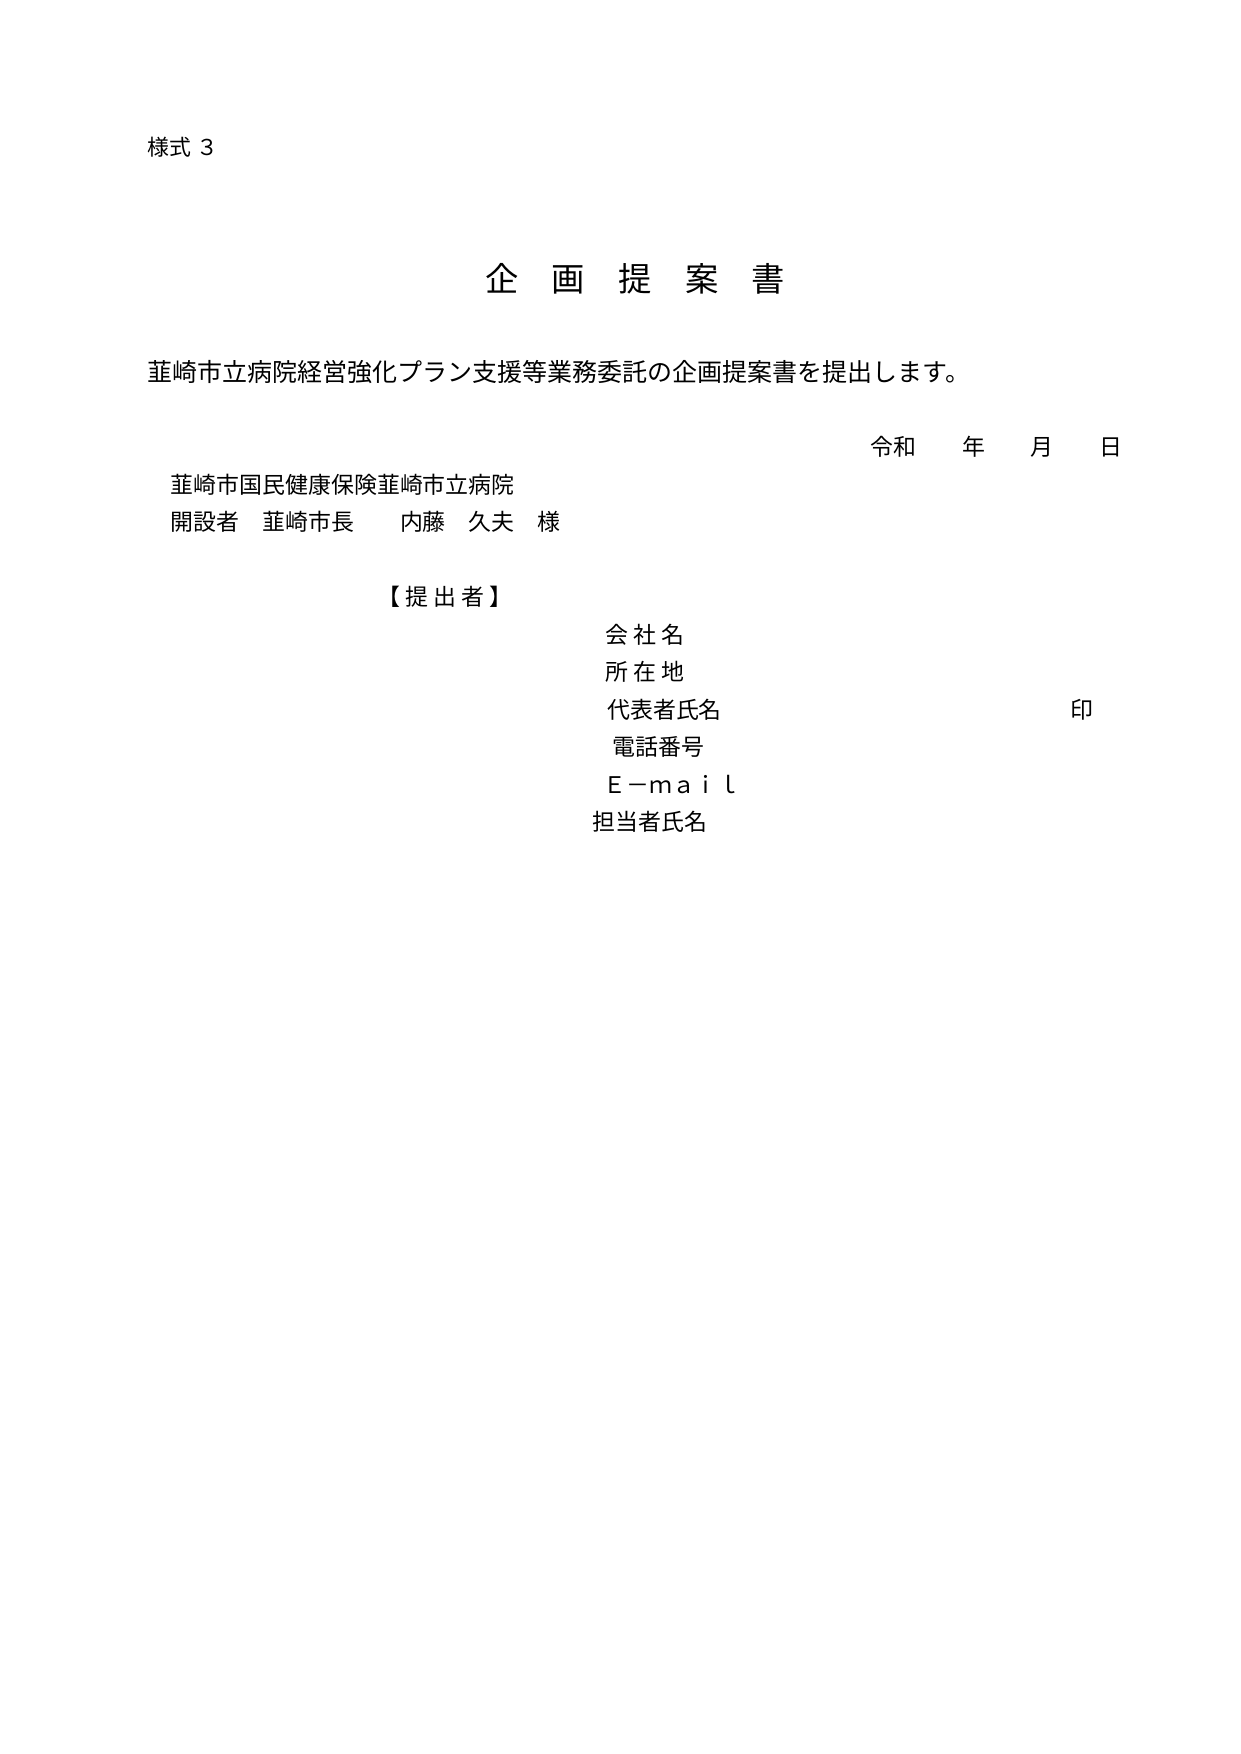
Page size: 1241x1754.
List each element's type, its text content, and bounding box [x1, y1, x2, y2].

text 韮崎市立病院経営強化プラン支援等業務委託の企画提案書を提出します。 [148, 352, 1122, 389]
text 【 提 出 者 】 [148, 577, 1122, 614]
text Ｅ－ｍａｉｌ [148, 764, 1122, 802]
text 電話番号 [148, 727, 1122, 764]
text 担当者氏名 [148, 802, 1122, 839]
text 開設者 韮崎市長 内藤 久夫 様 [148, 502, 1122, 539]
text 韮崎市国民健康保険韮崎市立病院 [148, 464, 1122, 502]
text 代表者氏名 印 [148, 689, 1122, 727]
text 令和 年 月 日 [148, 427, 1122, 464]
text 所 在 地 [148, 652, 1122, 689]
text 様式 ３ [148, 127, 1122, 164]
text 企 画 提 案 書 [148, 239, 1122, 314]
text 会 社 名 [148, 614, 1122, 652]
